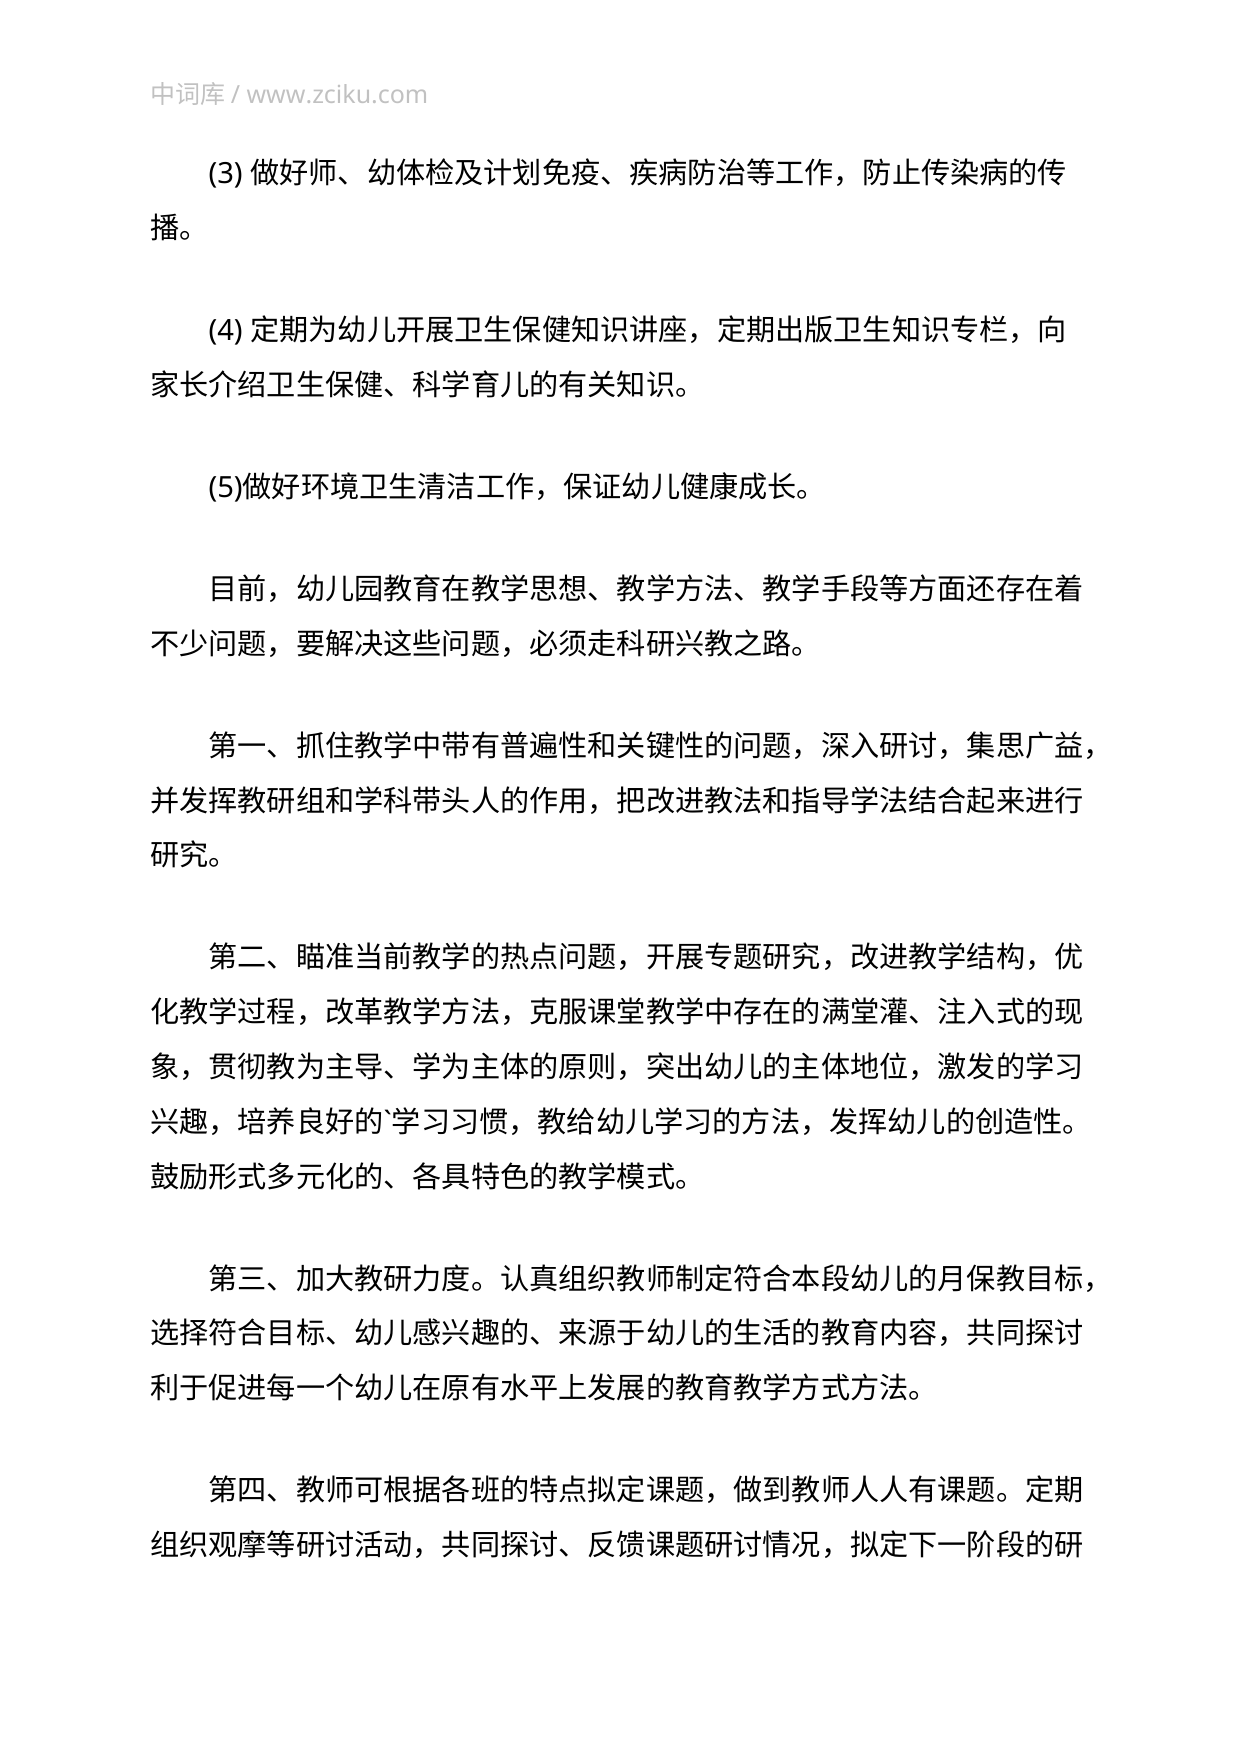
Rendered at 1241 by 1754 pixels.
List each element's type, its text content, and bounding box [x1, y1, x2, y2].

text 第三、加大教研力度。认真组织教师制定符合本段幼儿的月保教目标，选择符合目标、幼儿感兴趣的、来源于幼儿的生活的教育内容，共同探讨利于促进每一个幼儿在原有水平上发展的教育教学方式方法。 [150, 1255, 1090, 1407]
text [150, 1467, 1090, 1564]
text (5)做好环境卫生清洁工作，保证幼儿健康成长。 [150, 463, 1090, 506]
text 第一、抓住教学中带有普遍性和关键性的问题，深入研讨，集思广益，并发挥教研组和学科带头人的作用，把改进教法和指导学法结合起来进行研究。 [150, 722, 1090, 874]
text 第二、瞄准当前教学的热点问题，开展专题研究，改进教学结构，优化教学过程，改革教学方法，克服课堂教学中存在的满堂灌、注入式的现象，贯彻教为主导、学为主体的原则，突出幼儿的主体地位，激发的学习兴趣，培养良好的`学习习惯，教给幼儿学习的方法，发挥幼儿的创造性。鼓励形式多元化的、各具特色的教学模式。 [150, 934, 1090, 1196]
text (4) 定期为幼儿开展卫生保健知识讲座，定期出版卫生知识专栏，向家长介绍卫生保健、科学育儿的有关知识。 [150, 307, 1090, 404]
text (3) 做好师、幼体检及计划免疫、疾病防治等工作，防止传染病的传播。 [150, 150, 1090, 247]
text 目前，幼儿园教育在教学思想、教学方法、教学手段等方面还存在着不少问题，要解决这些问题，必须走科研兴教之路。 [150, 566, 1090, 663]
